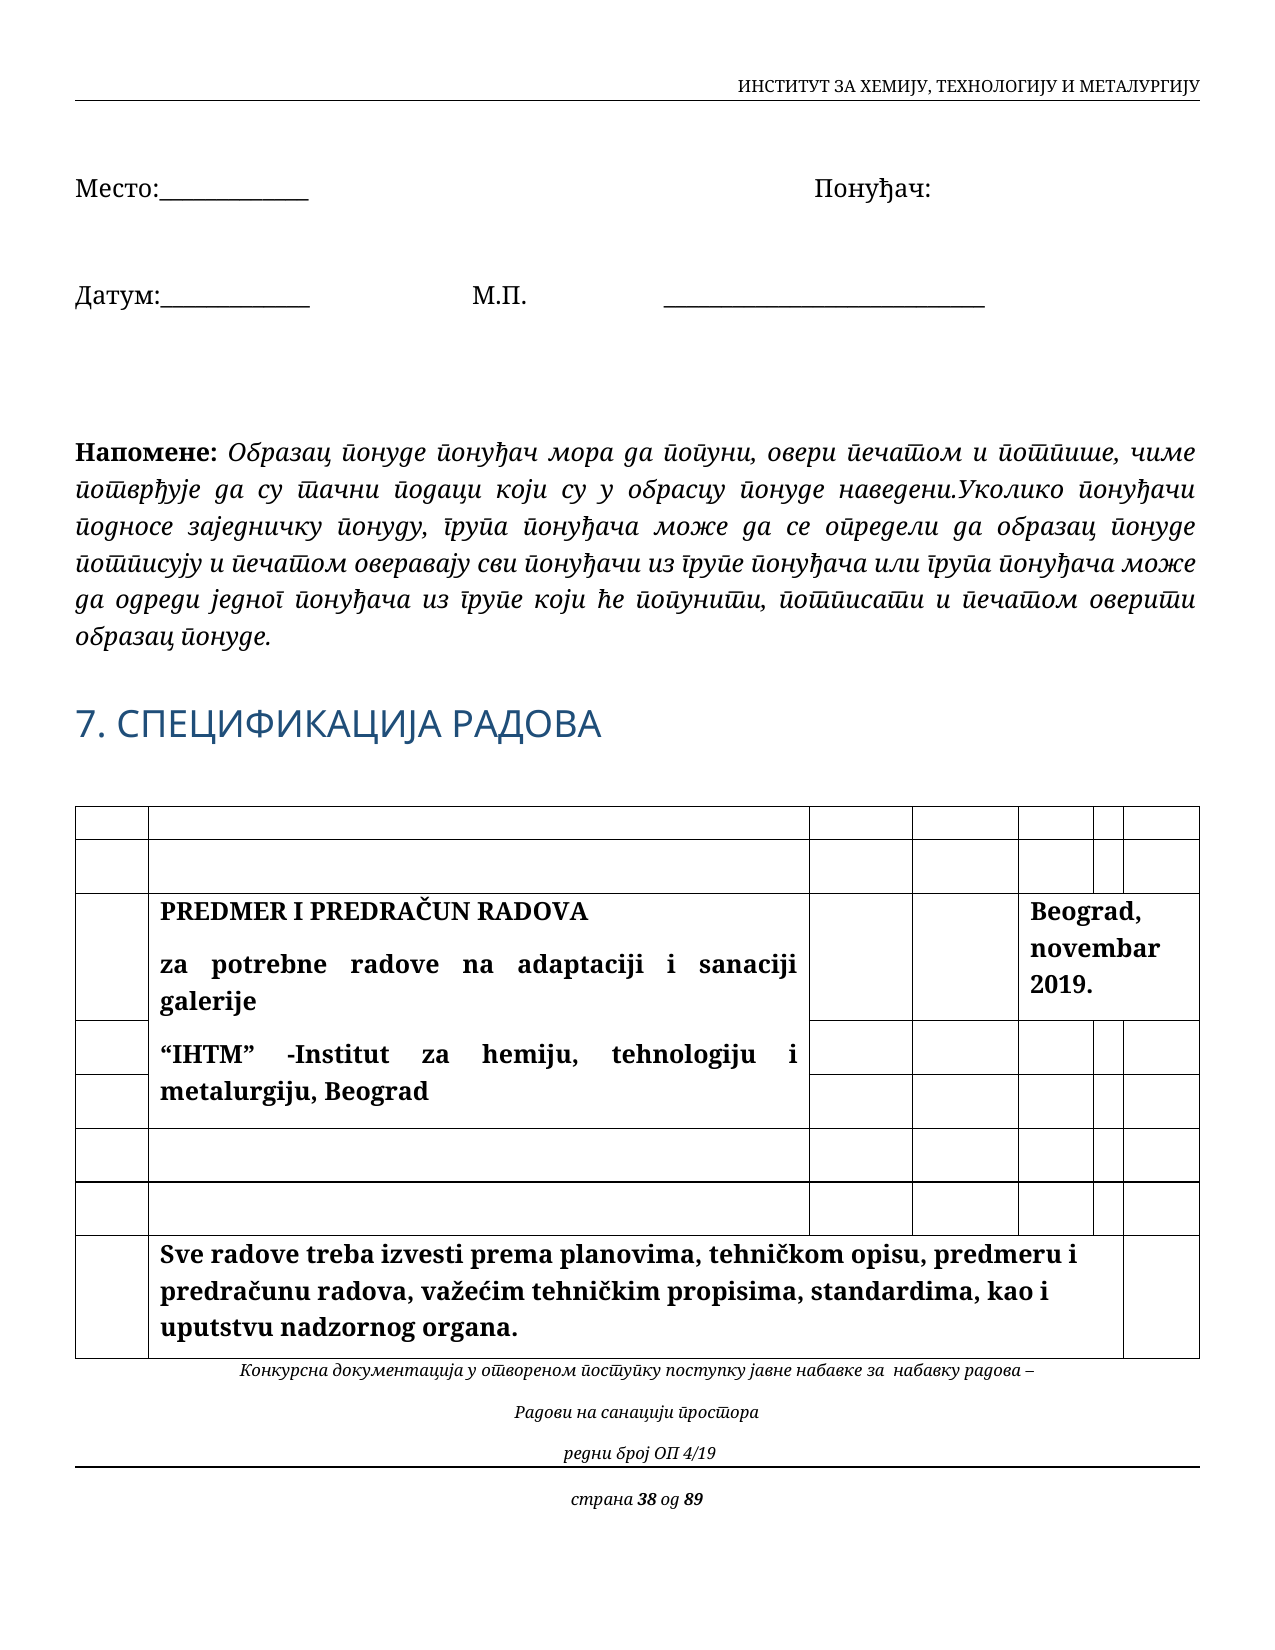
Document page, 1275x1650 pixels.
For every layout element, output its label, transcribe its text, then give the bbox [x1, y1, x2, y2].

table_cell [76, 1075, 148, 1128]
table_cell [1094, 1021, 1123, 1074]
table_header [1124, 807, 1199, 839]
table_cell [1124, 1075, 1199, 1128]
table_cell [1019, 1021, 1093, 1074]
table_cell [1124, 1129, 1199, 1181]
table_cell [913, 1021, 1018, 1074]
table_cell [913, 840, 1018, 892]
table_cell [810, 1129, 912, 1181]
table_cell [149, 840, 809, 892]
table_header [76, 807, 148, 839]
table_cell [76, 1183, 148, 1235]
table_cell [1094, 1129, 1123, 1181]
table_cell [1094, 840, 1123, 892]
table_cell PREDMER I PREDRAČUN RADOVA za potrebne radove na adaptaciji i sanaciji galerije “IHTM” -Institut za hemiju, tehnologiju i metalurgiju, Beograd [149, 894, 809, 1128]
table_cell [1019, 1075, 1093, 1128]
table_cell [810, 1183, 912, 1235]
table_cell [76, 1236, 148, 1358]
table_cell [810, 1075, 912, 1128]
table_cell [1124, 1236, 1199, 1358]
table_cell [1019, 1183, 1093, 1235]
table_cell [1124, 840, 1199, 892]
table_header [810, 807, 912, 839]
subtitle 7. СПЕЦИФИКАЦИЈА РАДОВА [75, 697, 1200, 748]
table_header [1019, 807, 1093, 839]
table_cell [810, 894, 912, 1020]
table_cell [149, 1183, 809, 1235]
table_cell [913, 1129, 1018, 1181]
table_cell [1124, 1021, 1199, 1074]
table_cell [913, 1183, 1018, 1235]
table_cell [1094, 1183, 1123, 1235]
table_cell [76, 1129, 148, 1181]
table_cell [810, 840, 912, 892]
table_header [149, 807, 809, 839]
table_cell [76, 894, 148, 1020]
table_cell [76, 840, 148, 892]
table_header [913, 807, 1018, 839]
table_cell [913, 894, 1018, 1020]
table_cell [1019, 840, 1093, 892]
table_cell [1094, 1075, 1123, 1128]
text Датум:_____________ М.П. ____________________________ [75, 278, 1200, 312]
table_cell [810, 1021, 912, 1074]
text Напомене: Образац понуде понуђач мора да попуни, овери печатом и потпише, чиме потврђује да су тачни подаци који су у обрасцу понуде наведени.Уколико понуђачи подносе заједничку понуду, група понуђача може да се определи да образац понуде потписују и печатом оверавају сви понуђачи из групе понуђача или група понуђача може да одреди једног понуђача из групе који ће попунити, потписати и печатом оверити образац понуде. [75, 435, 1200, 653]
text Место:_____________ Понуђач: [75, 171, 1200, 205]
table_cell Beograd, novembar 2019. [1019, 894, 1199, 1020]
table_cell [1019, 1129, 1093, 1181]
table_cell [149, 1129, 809, 1181]
table_cell [1124, 1183, 1199, 1235]
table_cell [149, 1236, 1123, 1358]
table_header [1094, 807, 1123, 839]
table_cell [913, 1075, 1018, 1128]
table_cell [76, 1021, 148, 1074]
